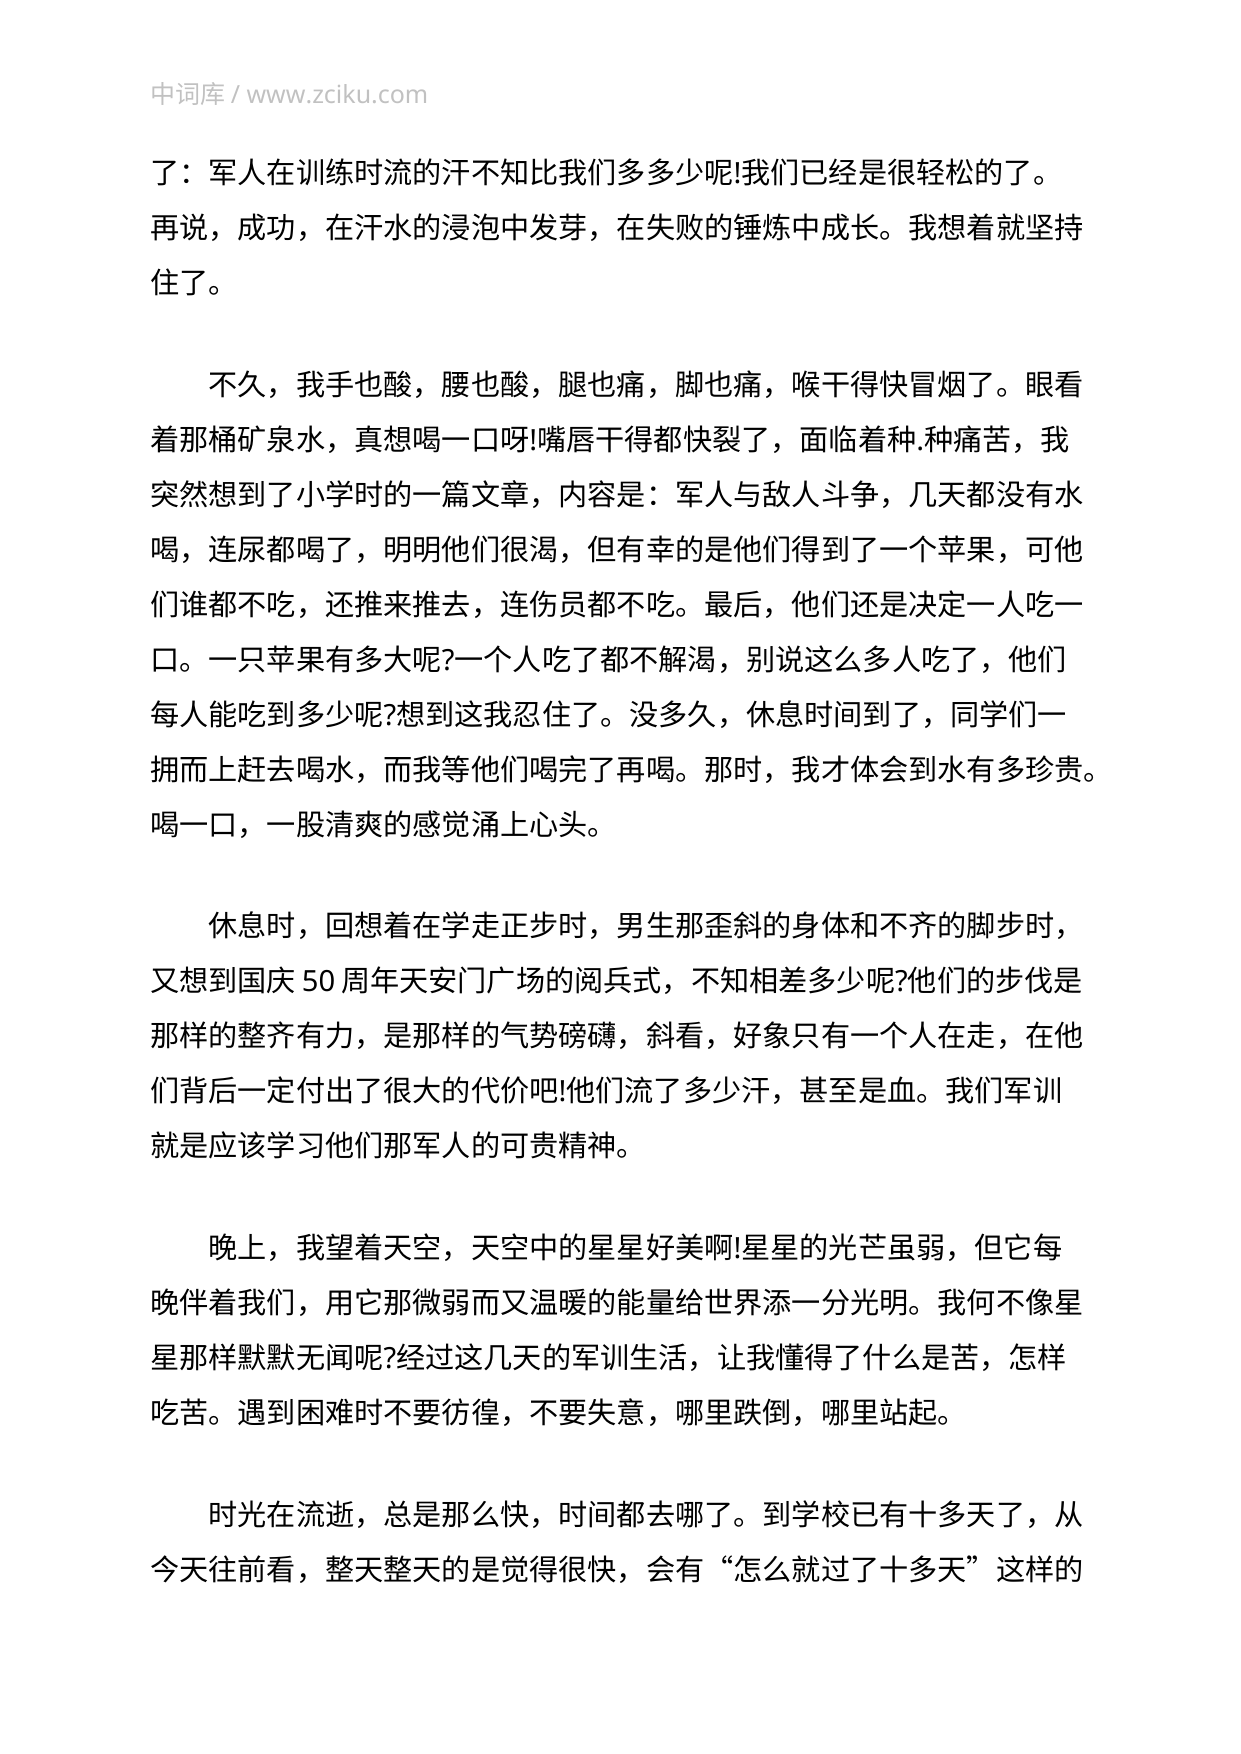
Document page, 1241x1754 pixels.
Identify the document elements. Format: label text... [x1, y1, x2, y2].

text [150, 150, 1090, 302]
text 休息时，回想着在学走正步时，男生那歪斜的身体和不齐的脚步时，又想到国庆50周年天安门广场的阅兵式，不知相差多少呢?他们的步伐是那样的整齐有力，是那样的气势磅礴，斜看，好象只有一个人在走，在他们背后一定付出了很大的代价吧!他们流了多少汗，甚至是血。我们军训就是应该学习他们那军人的可贵精神。 [150, 903, 1090, 1165]
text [150, 1491, 1090, 1588]
text 晚上，我望着天空，天空中的星星好美啊!星星的光芒虽弱，但它每晚伴着我们，用它那微弱而又温暖的能量给世界添一分光明。我何不像星星那样默默无闻呢?经过这几天的军训生活，让我懂得了什么是苦，怎样吃苦。遇到困难时不要彷徨，不要失意，哪里跌倒，哪里站起。 [150, 1224, 1090, 1432]
text 不久，我手也酸，腰也酸，腿也痛，脚也痛，喉干得快冒烟了。眼看着那桶矿泉水，真想喝一口呀!嘴唇干得都快裂了，面临着种.种痛苦，我突然想到了小学时的一篇文章，内容是：军人与敌人斗争，几天都没有水喝，连尿都喝了，明明他们很渴，但有幸的是他们得到了一个苹果，可他们谁都不吃，还推来推去，连伤员都不吃。最后，他们还是决定一人吃一口。一只苹果有多大呢?一个人吃了都不解渴，别说这么多人吃了，他们每人能吃到多少呢?想到这我忍住了。没多久，休息时间到了，同学们一拥而上赶去喝水，而我等他们喝完了再喝。那时，我才体会到水有多珍贵。喝一口，一股清爽的感觉涌上心头。 [150, 362, 1090, 843]
